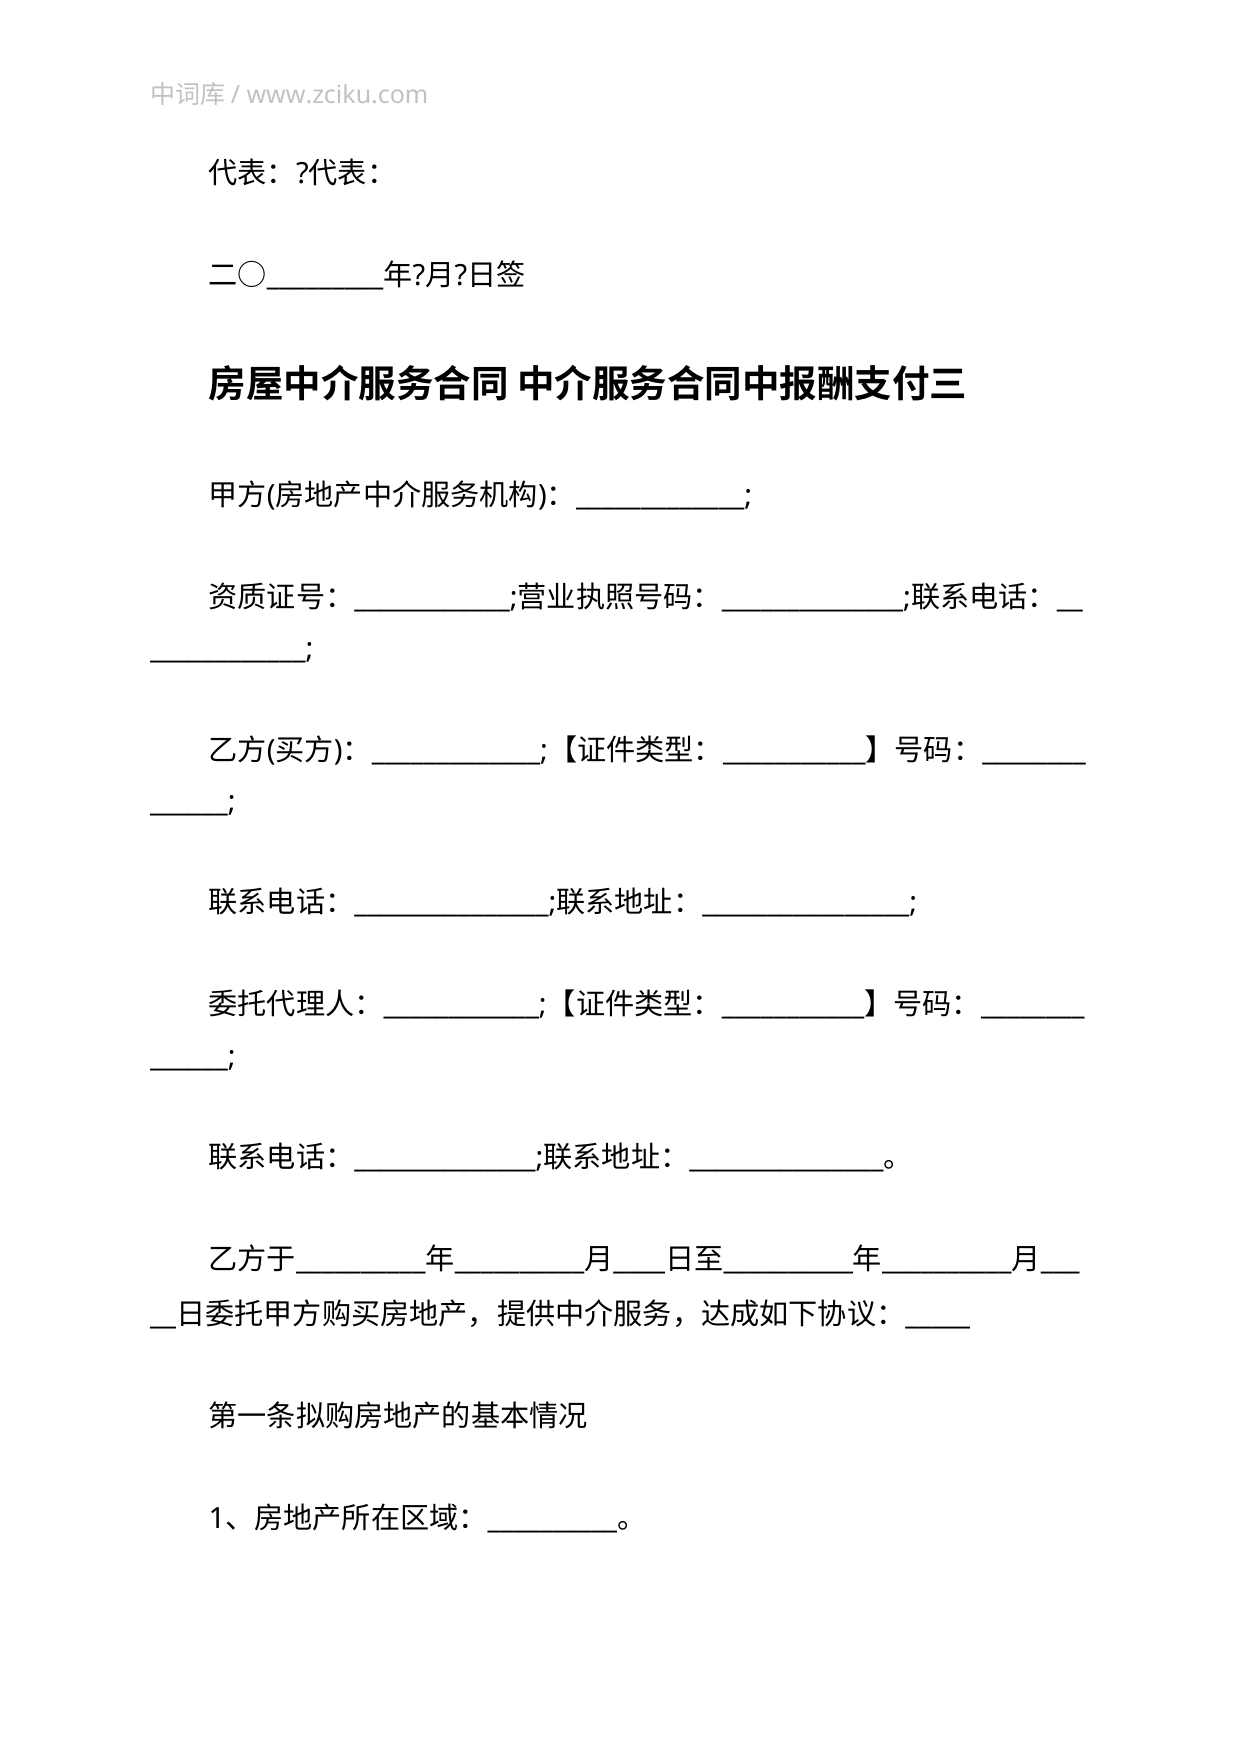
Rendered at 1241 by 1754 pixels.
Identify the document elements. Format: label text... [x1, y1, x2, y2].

text 乙方于__________年__________月____日至__________年__________月_____日委托甲方购买房地产，提供中介服务，达成如下协议：_____ [150, 1235, 1090, 1333]
text 甲方(房地产中介服务机构)：_____________; [150, 471, 1090, 514]
text 二○_________年?月?日签 [150, 252, 1090, 294]
text 第一条拟购房地产的基本情况 [150, 1392, 1090, 1435]
text 代表：?代表： [150, 150, 1090, 192]
text 联系电话：_______________;联系地址：________________; [150, 879, 1090, 921]
text 乙方(买方)：_____________;【证件类型：___________】号码：______________; [150, 726, 1090, 820]
text 资质证号：____________;营业执照号码：______________;联系电话：______________; [150, 573, 1090, 667]
text 房屋中介服务合同 中介服务合同中报酬支付三 [150, 354, 1090, 408]
text 联系电话：______________;联系地址：_______________。 [150, 1133, 1090, 1176]
text 1、房地产所在区域：__________。 [150, 1494, 1090, 1537]
text 委托代理人：____________;【证件类型：___________】号码：______________; [150, 981, 1090, 1075]
